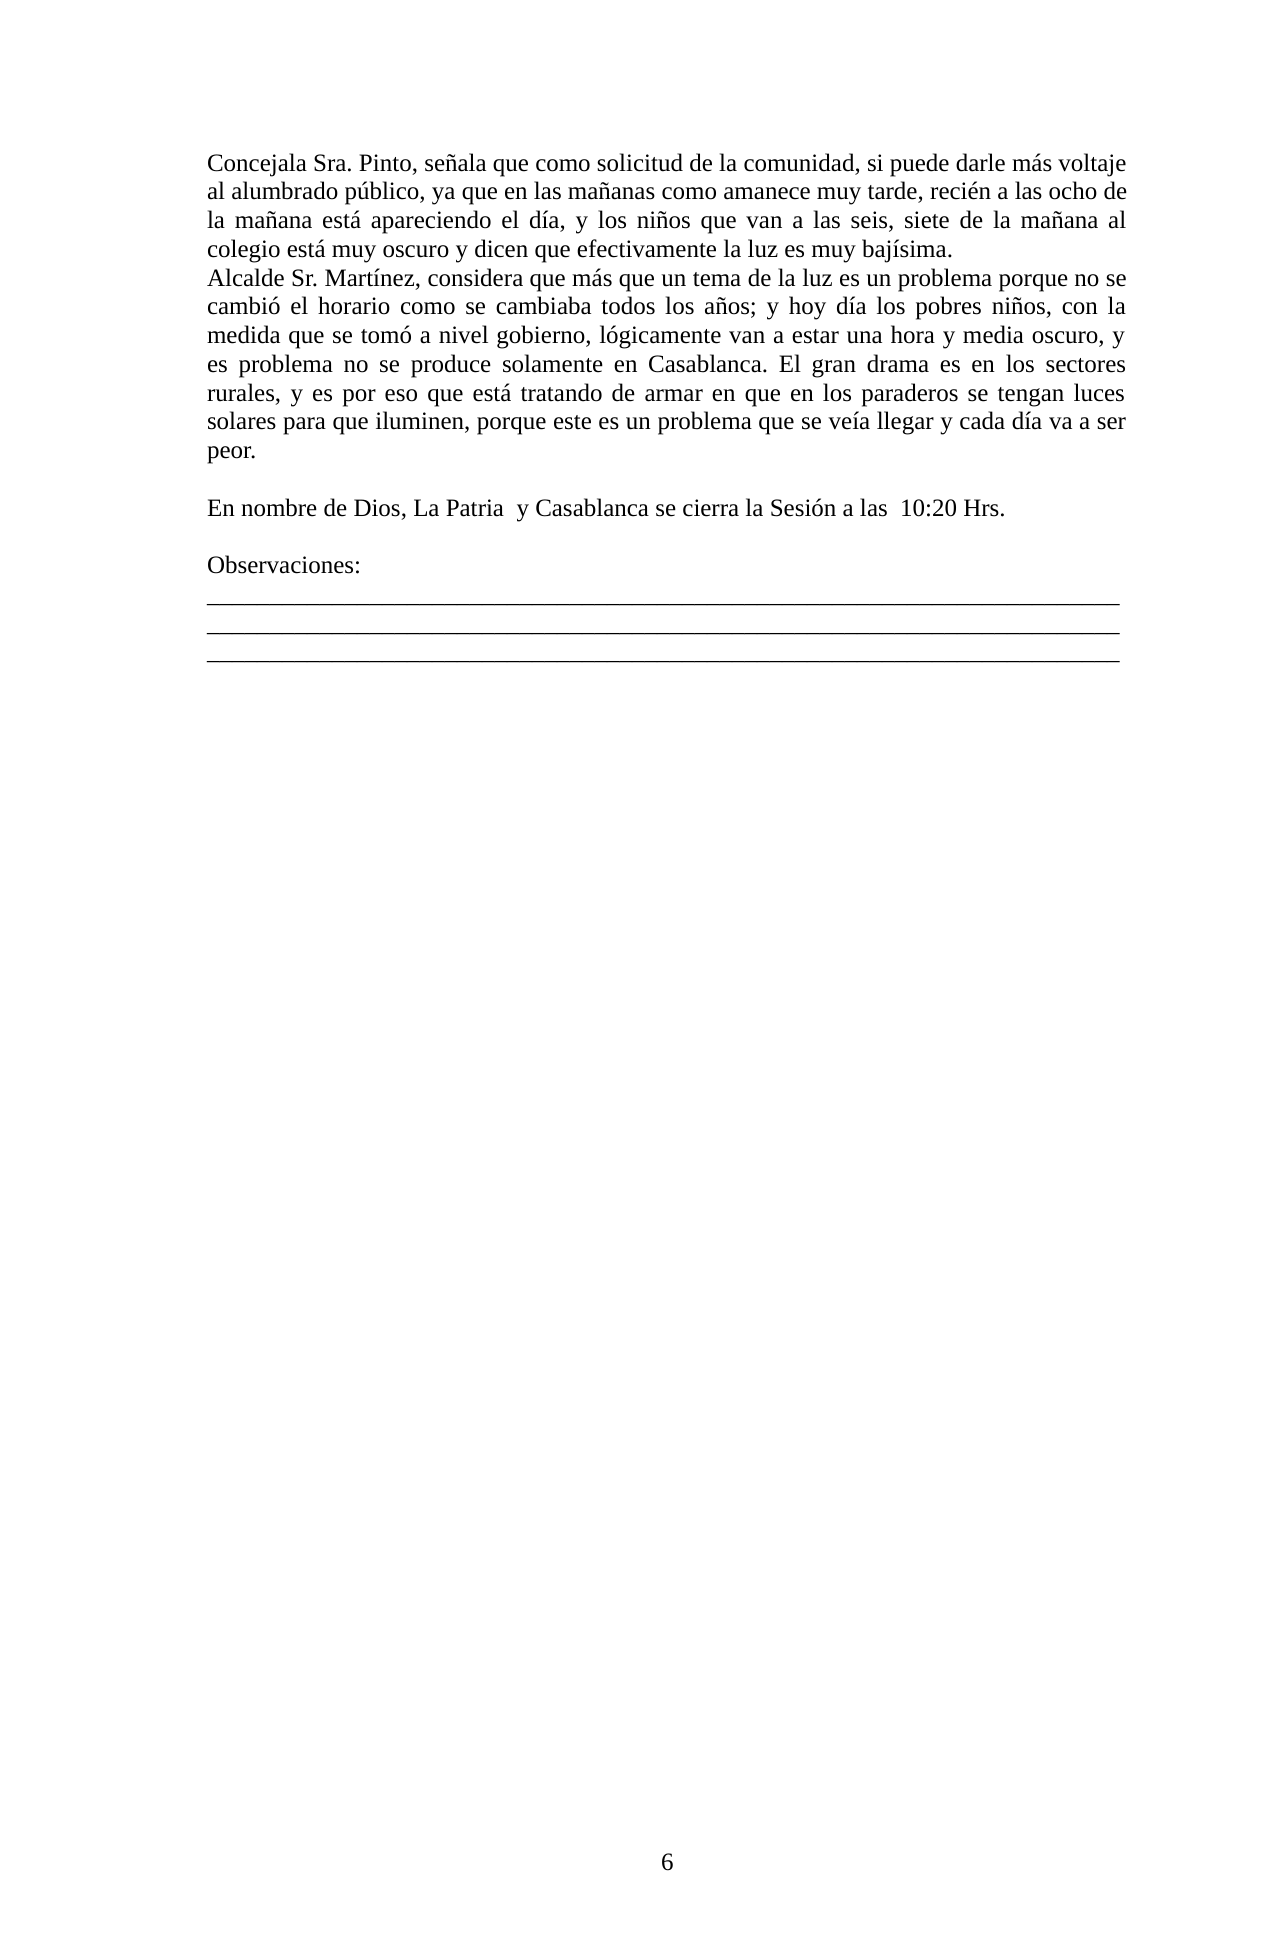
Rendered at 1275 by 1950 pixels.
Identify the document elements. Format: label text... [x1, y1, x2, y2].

text En nombre de Dios, La Patria y Casablanca se cierra la Sesión a las 10:20 Hrs. [207, 493, 1127, 521]
text Alcalde Sr. Martínez, considera que más que un tema de la luz es un problema porque no se cambió el horario como se cambiaba todos los años; y hoy día los pobres niños, con la medida que se tomó a nivel gobierno, lógicamente van a estar una hora y media oscuro, y es problema no se produce solamente en Casablanca. El gran drama es en los sectores rurales, y es por eso que está tratando de armar en que en los paraderos se tengan luces solares para que iluminen, porque este es un problema que se veía llegar y cada día va a ser peor. [207, 263, 1127, 464]
text Observaciones: ___________________________________________________________________________________________________________________________________________________________________________________________________________________________ [207, 550, 1127, 665]
text Concejala Sra. Pinto, señala que como solicitud de la comunidad, si puede darle más voltaje al alumbrado público, ya que en las mañanas como amanece muy tarde, recién a las ocho de la mañana está apareciendo el día, y los niños que van a las seis, siete de la mañana al colegio está muy oscuro y dicen que efectivamente la luz es muy bajísima. [207, 148, 1127, 263]
